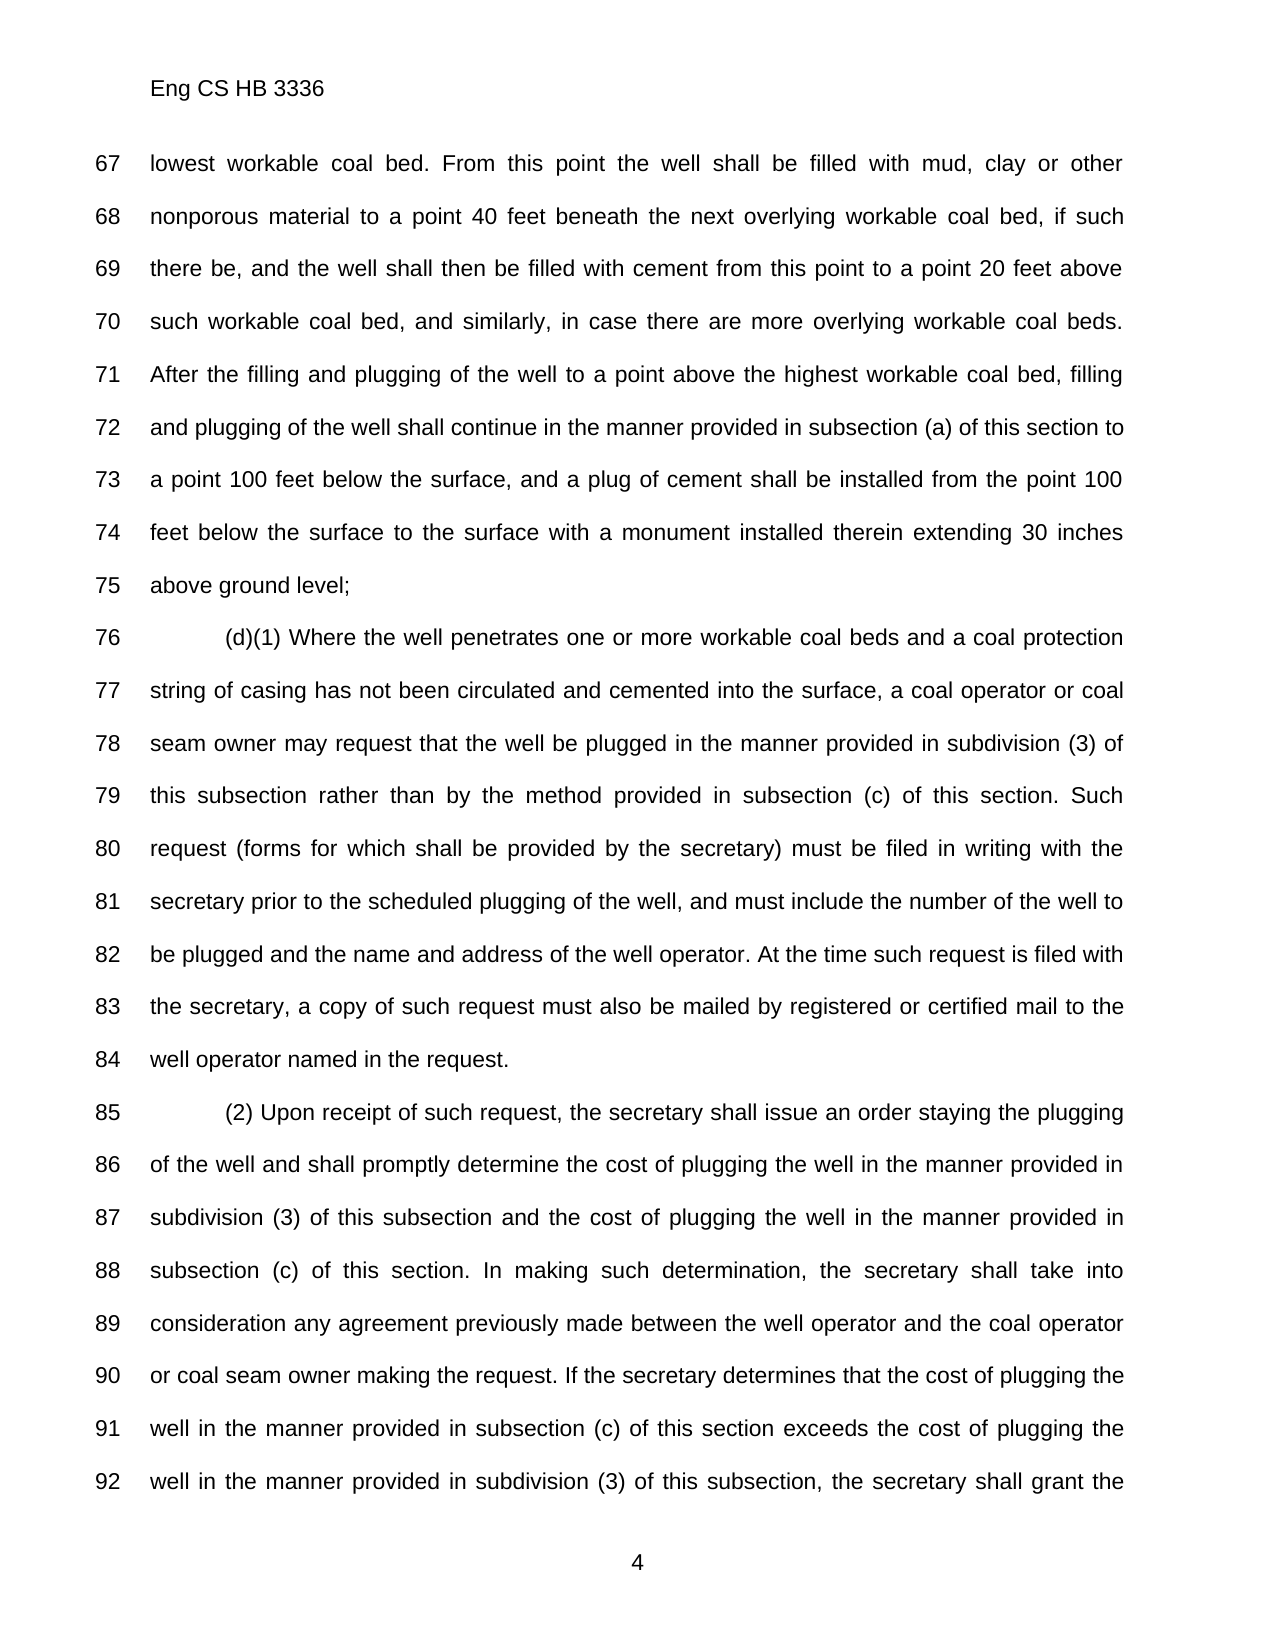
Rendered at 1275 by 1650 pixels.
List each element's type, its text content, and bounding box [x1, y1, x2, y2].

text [150, 1099, 1125, 1494]
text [150, 150, 1125, 598]
text (d)(1) Where the well penetrates one or more workable coal beds and a coal protection string of casing has not been circulated and cemented into the surface, a coal operator or coal seam owner may request that the well be plugged in the manner provided in subdivision (3) of this subsection rather than by the method provided in subsection (c) of this section. Such request (forms for which shall be provided by the secretary) must be filed in writing with the secretary prior to the scheduled plugging of the well, and must include the number of the well to be plugged and the name and address of the well operator. At the time such request is filed with the secretary, a copy of such request must also be mailed by registered or certified mail to the well operator named in the request. [150, 624, 1125, 1072]
